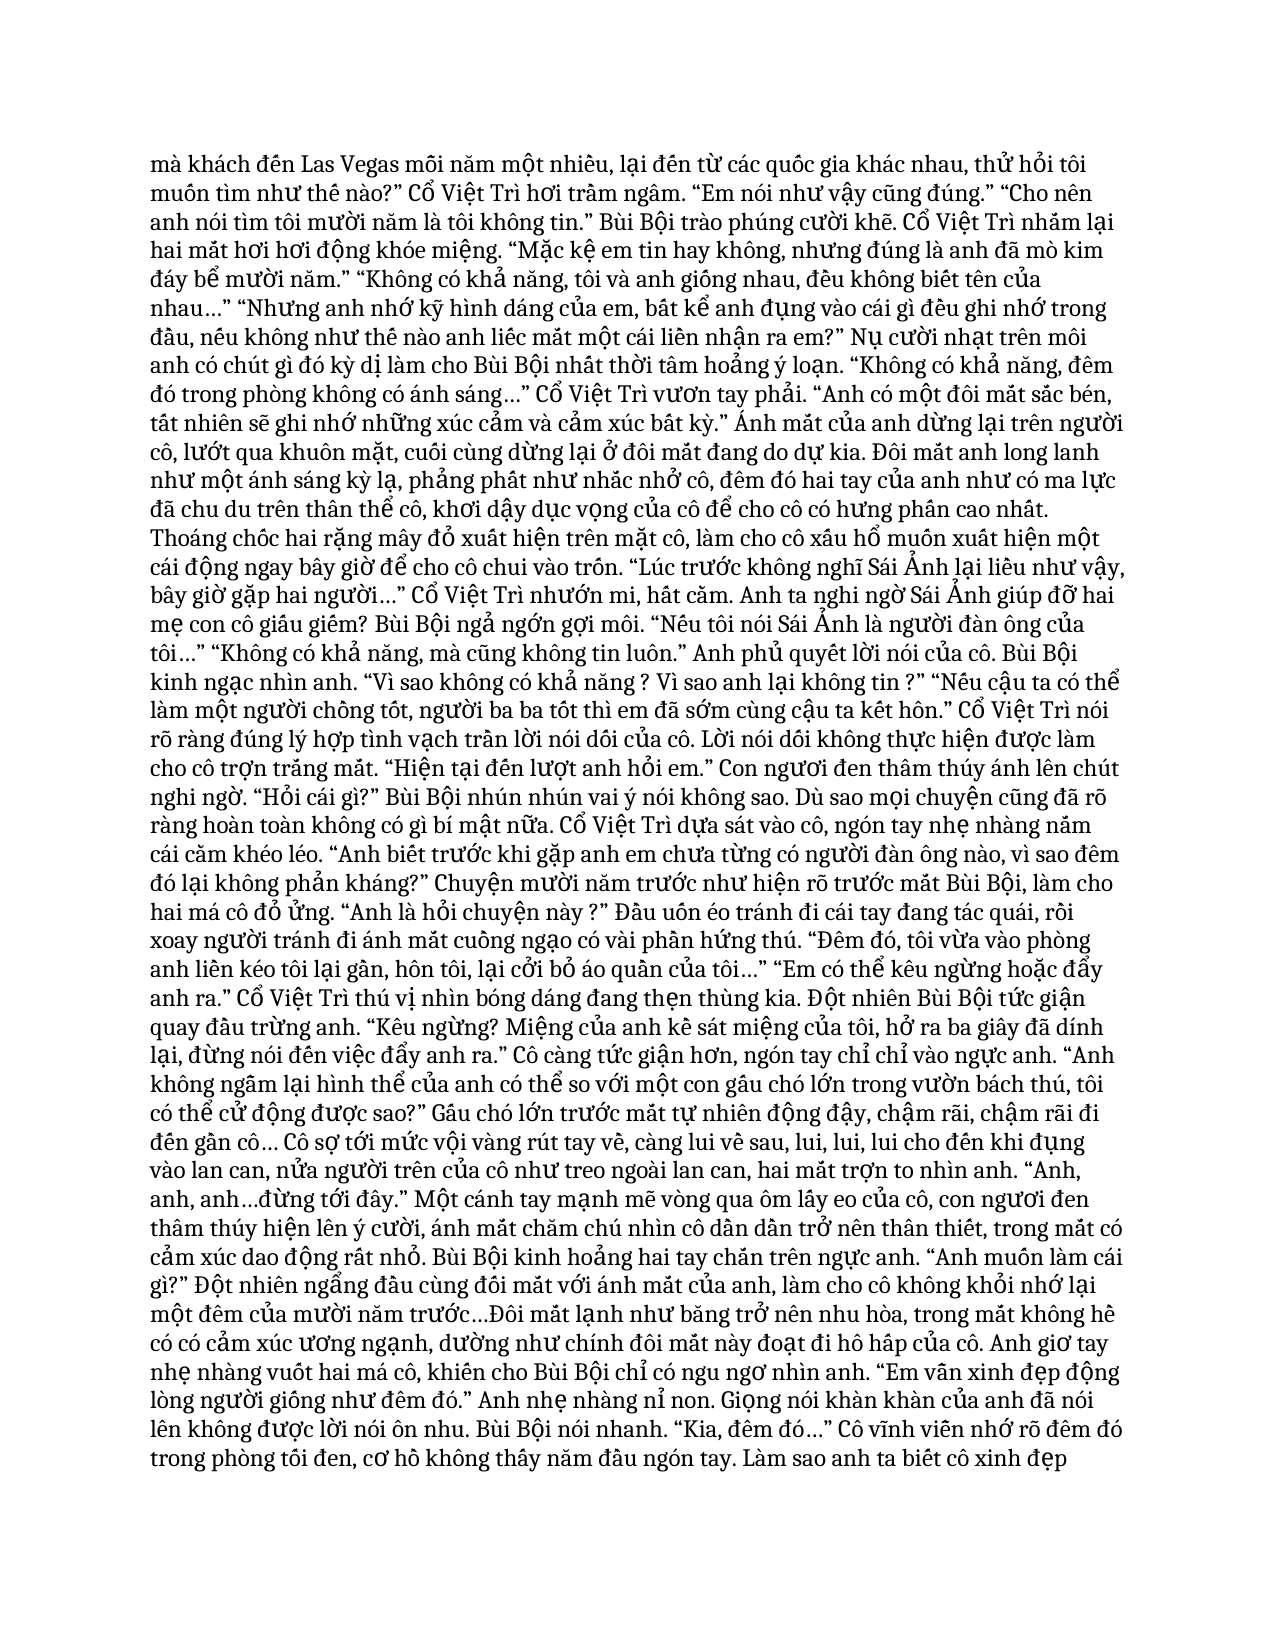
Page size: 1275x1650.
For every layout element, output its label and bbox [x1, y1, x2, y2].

text [150, 150, 1125, 1472]
